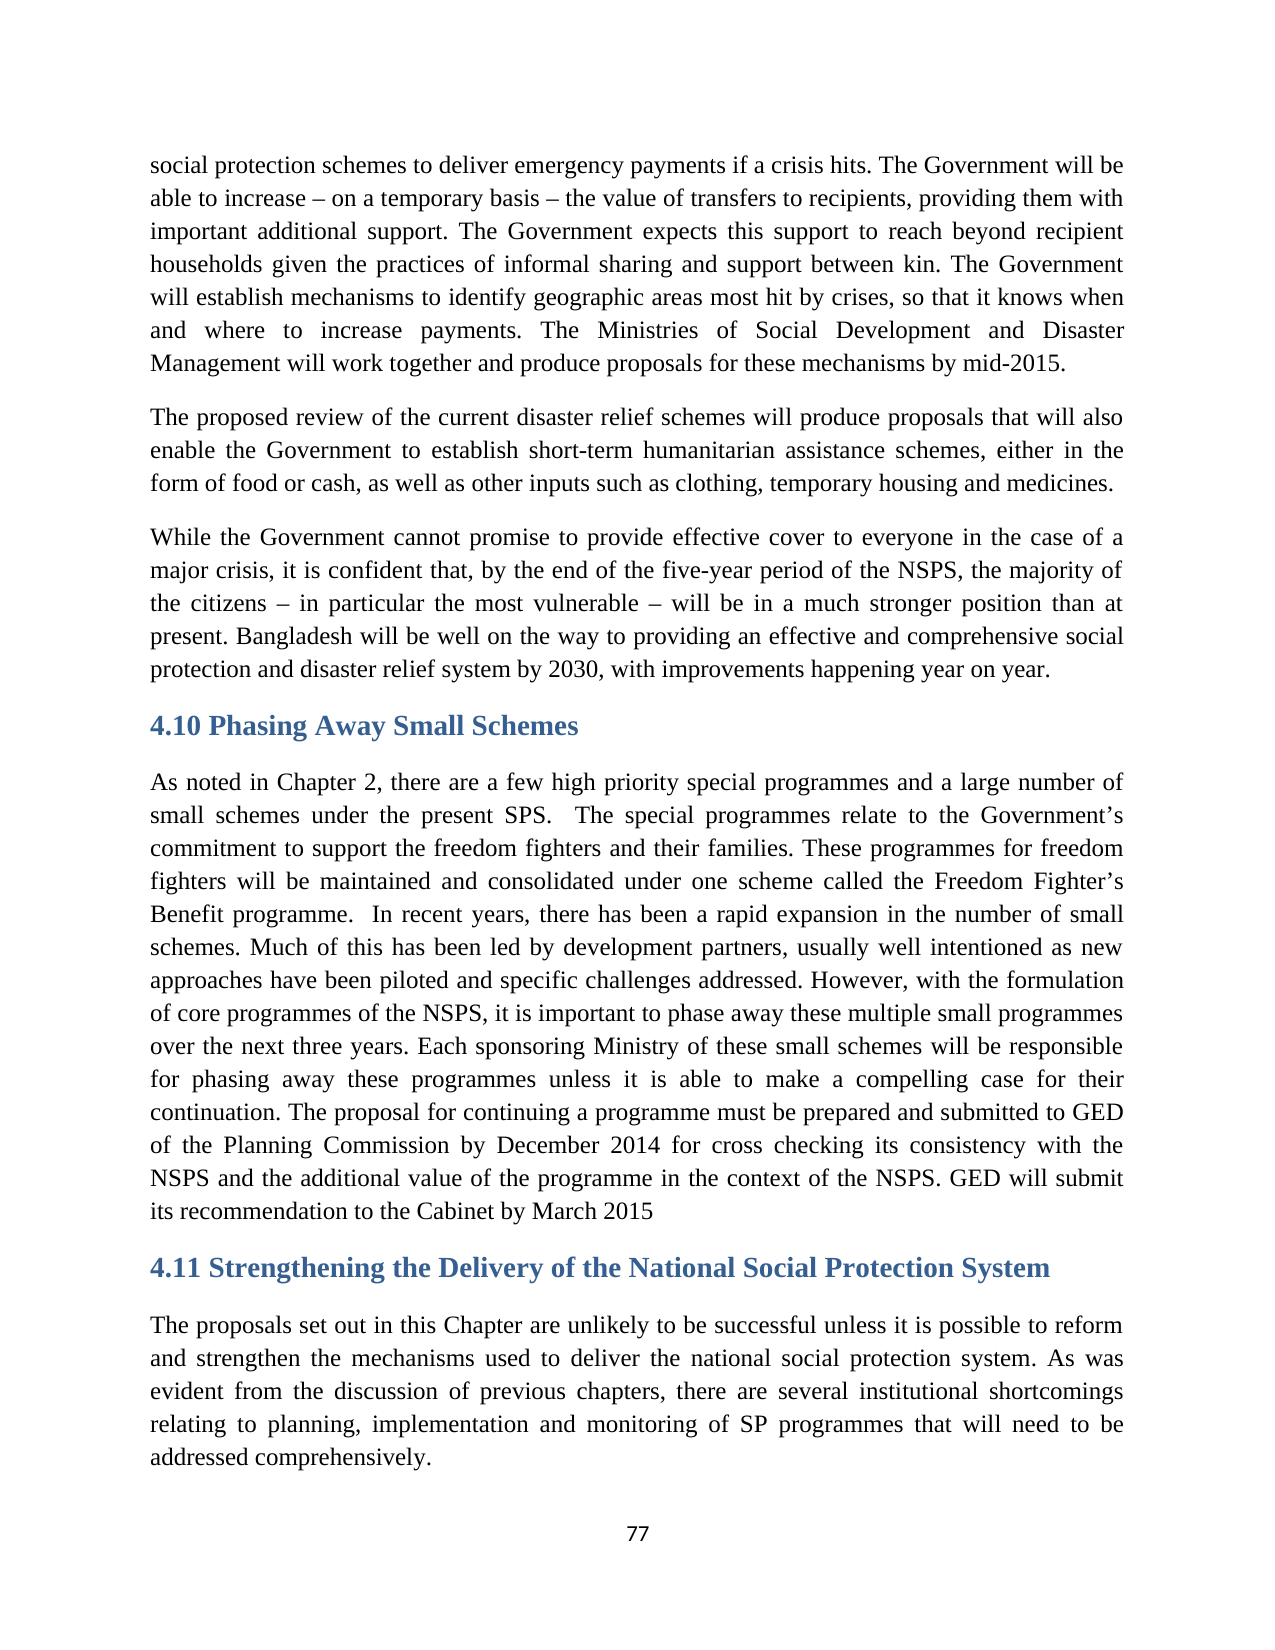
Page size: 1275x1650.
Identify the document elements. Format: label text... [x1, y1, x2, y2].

text The proposals set out in this Chapter are unlikely to be successful unless it is possible to reform and strengthen the mechanisms used to deliver the national social protection system. As was evident from the discussion of previous chapters, there are several institutional shortcomings relating to planning, implementation and monitoring of SP programmes that will need to be addressed comprehensively. [150, 1310, 1125, 1471]
text As noted in Chapter 2, there are a few high priority special programmes and a large number of small schemes under the present SPS. The special programmes relate to the Government’s commitment to support the freedom fighters and their families. These programmes for freedom fighters will be maintained and consolidated under one scheme called the Freedom Fighter’s Benefit programme. In recent years, there has been a rapid expansion in the number of small schemes. Much of this has been led by development partners, usually well intentioned as new approaches have been piloted and specific challenges addressed. However, with the formulation of core programmes of the NSPS, it is important to phase away these multiple small programmes over the next three years. Each sponsoring Ministry of these small schemes will be responsible for phasing away these programmes unless it is able to make a compelling case for their continuation. The proposal for continuing a programme must be prepared and submitted to GED of the Planning Commission by December 2014 for cross checking its consistency with the NSPS and the additional value of the programme in the context of the NSPS. GED will submit its recommendation to the Cabinet by March 2015 [150, 767, 1125, 1225]
text While the Government cannot promise to provide effective cover to everyone in the case of a major crisis, it is confident that, by the end of the five-year period of the NSPS, the majority of the citizens – in particular the most vulnerable – will be in a much stronger position than at present. Bangladesh will be well on the way to providing an effective and comprehensive social protection and disaster relief system by 2030, with improvements happening year on year. [150, 522, 1125, 683]
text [150, 150, 1125, 377]
subtitle 4.11 Strengthening the Delivery of the National Social Protection System [150, 1250, 1125, 1284]
subtitle 4.10 Phasing Away Small Schemes [150, 708, 1125, 741]
text The proposed review of the current disaster relief schemes will produce proposals that will also enable the Government to establish short-term humanitarian assistance schemes, either in the form of food or cash, as well as other inputs such as clothing, temporary housing and medicines. [150, 402, 1125, 497]
